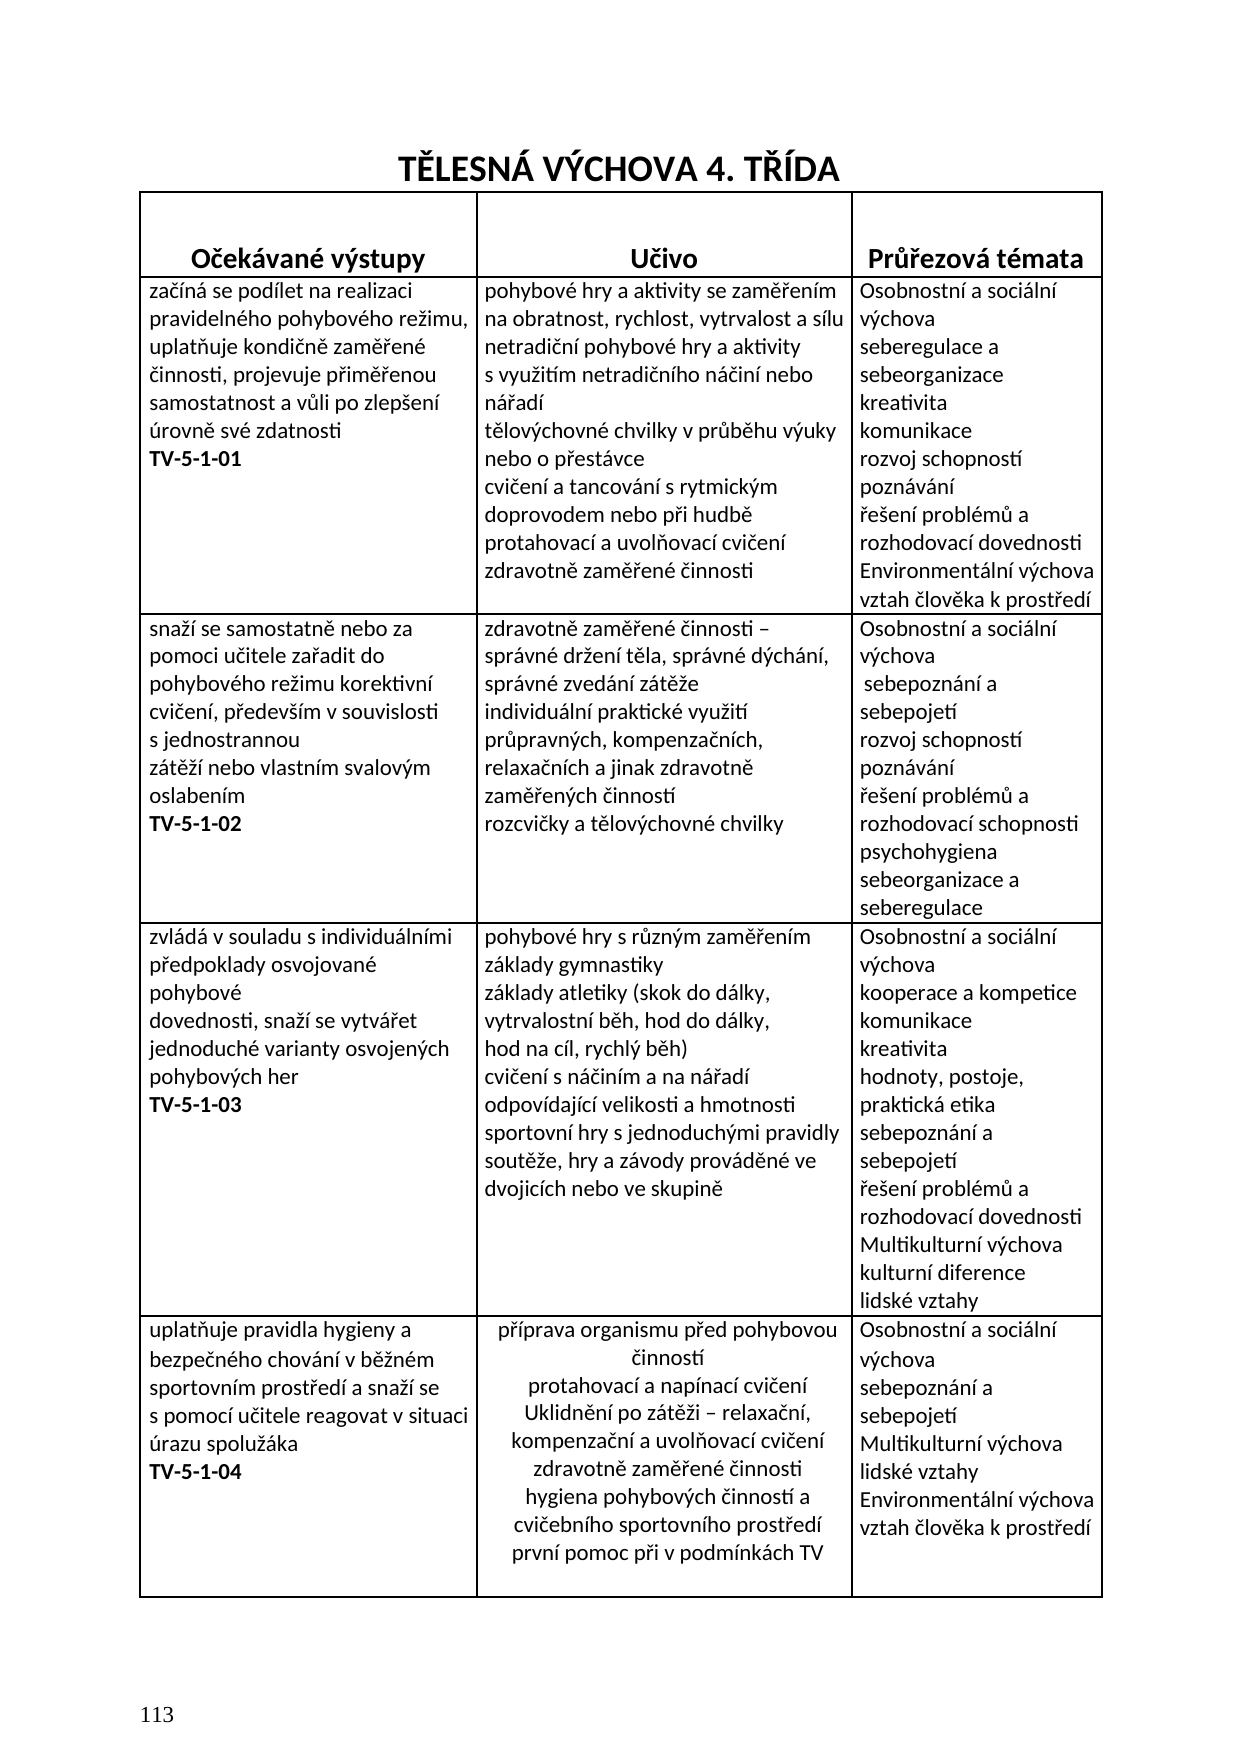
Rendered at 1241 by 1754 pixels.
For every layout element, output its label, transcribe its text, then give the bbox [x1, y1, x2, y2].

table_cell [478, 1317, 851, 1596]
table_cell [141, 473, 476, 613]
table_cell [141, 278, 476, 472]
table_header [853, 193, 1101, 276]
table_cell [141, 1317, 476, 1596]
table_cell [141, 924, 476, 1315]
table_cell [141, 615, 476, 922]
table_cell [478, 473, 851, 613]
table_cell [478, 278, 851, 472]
text TĚLESNÁ VÝCHOVA 4. TŘÍDA [398, 145, 1101, 191]
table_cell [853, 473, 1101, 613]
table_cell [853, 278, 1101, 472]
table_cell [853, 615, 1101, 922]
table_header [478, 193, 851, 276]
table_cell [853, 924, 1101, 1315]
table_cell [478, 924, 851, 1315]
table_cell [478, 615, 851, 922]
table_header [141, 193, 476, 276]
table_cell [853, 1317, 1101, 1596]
